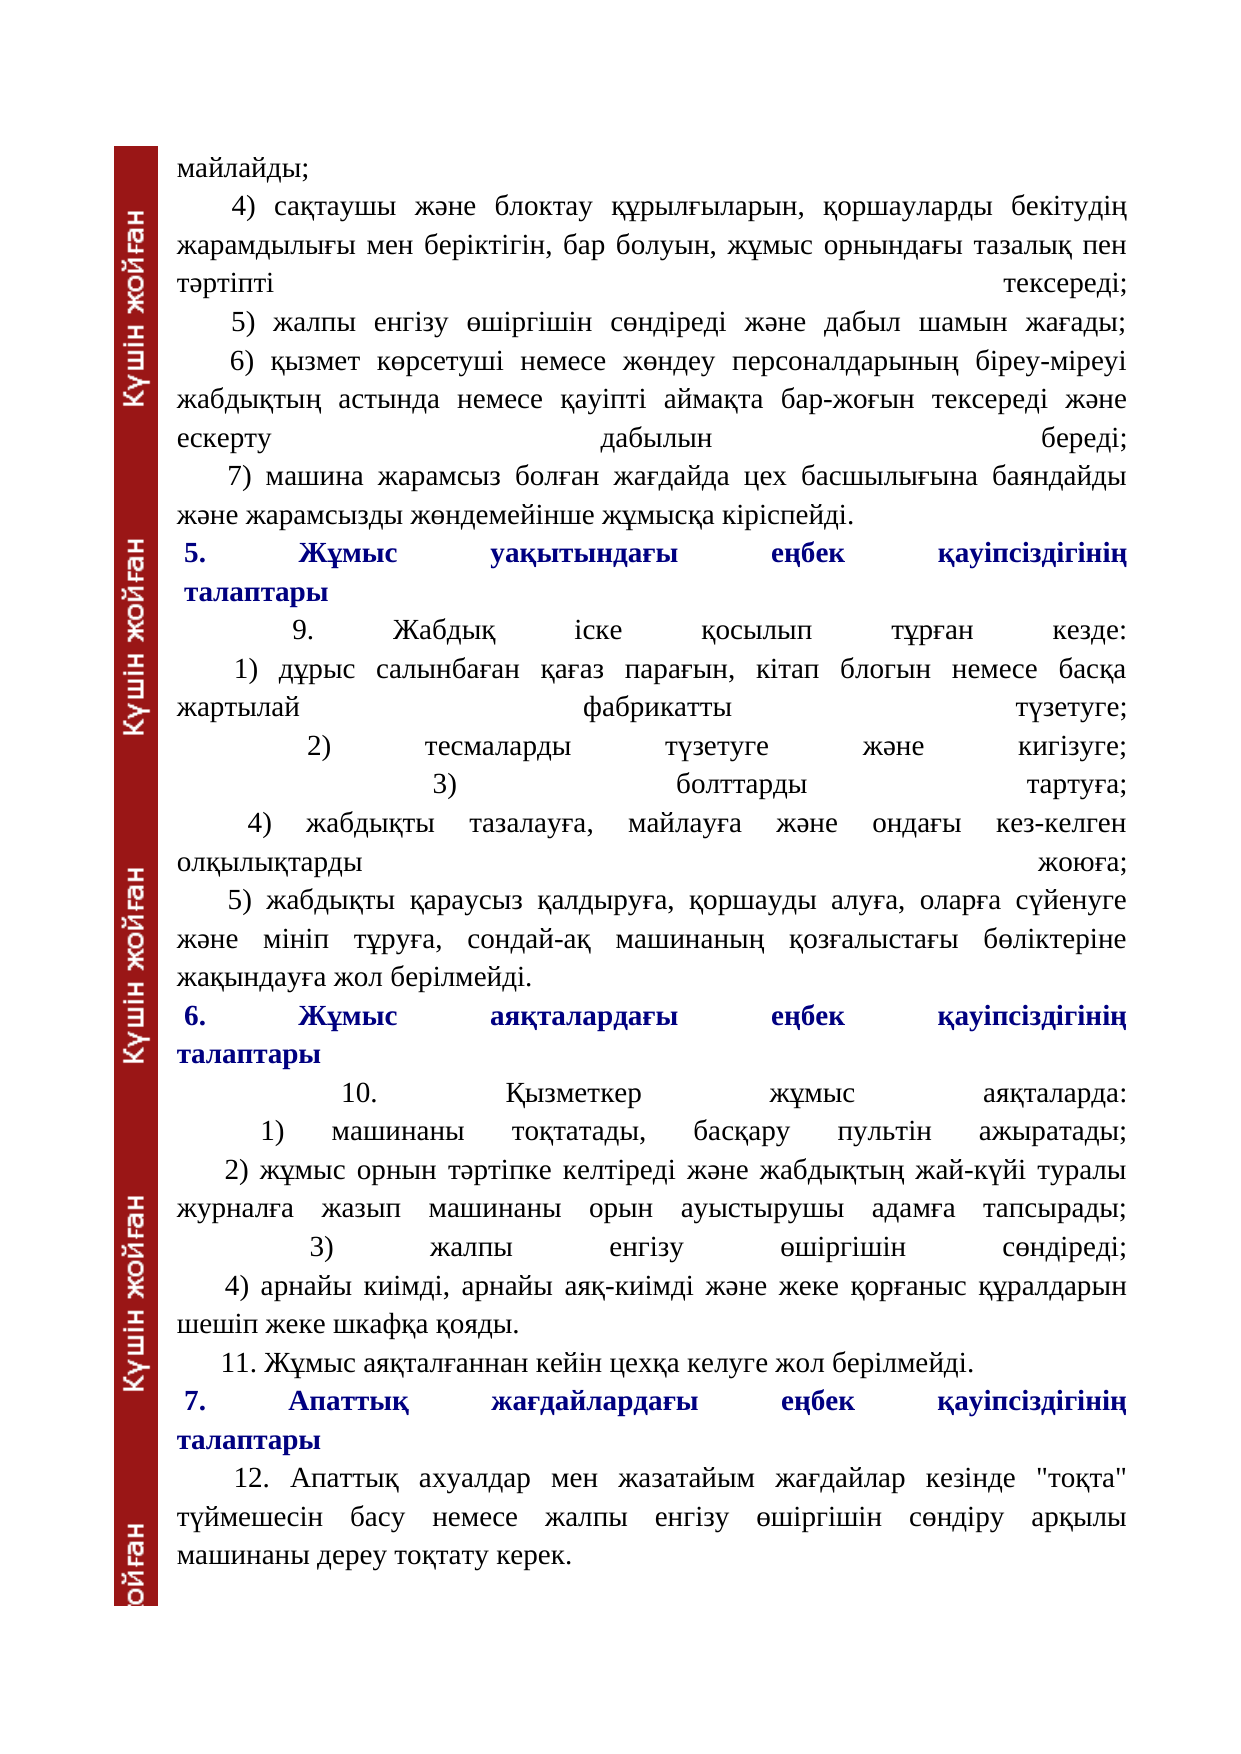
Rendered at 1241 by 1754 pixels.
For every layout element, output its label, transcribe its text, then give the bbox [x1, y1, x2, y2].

text 5. Жұмыс уақытындағы еңбек қауіпсіздігінің талаптары [112, 535, 1128, 607]
text 11. Жұмыс аяқталғаннан кейін цехқа келуге жол берілмейді. [112, 1345, 1128, 1378]
picture [114, 607, 158, 612]
text 9. Жабдық іске қосылып тұрған кезде: 1) дұрыс салынбаған қағаз парағын, кітап блогын немесе басқа жартылай фабрикатты түзетуге; 2) тесмаларды түзетуге және кигізуге; 3) болттарды тартуға; 4) жабдықты тазалауға, майлауға және ондағы кез-келген олқылықтарды жоюға; 5) жабдықты қараусыз қалдыруға, қоршауды алуға, оларға сүйенуге және мініп тұруға, сондай-ақ машинаның қозғалыстағы бөліктеріне жақындауға жол берілмейді. [112, 612, 1128, 993]
picture [114, 146, 158, 150]
picture [114, 1070, 158, 1075]
picture [114, 1571, 158, 1606]
text 12. Апаттық ахуалдар мен жазатайым жағдайлар кезінде "тоқта" түймешесін басу немесе жалпы енгізу өшіргішін сөндіру арқылы машинаны дереу тоқтату керек. [112, 1460, 1128, 1571]
picture [114, 530, 158, 535]
picture [114, 1455, 158, 1460]
text 10. Қызметкер жұмыс аяқталарда: 1) машинаны тоқтатады, басқару пультін ажыратады; 2) жұмыс орнын тәртіпке келтіреді және жабдықтың жай-күйі туралы журналға жазып машинаны орын ауыстырушы адамға тапсырады; 3) жалпы енгізу өшіргішін сөндіреді; 4) арнайы киімді, арнайы аяқ-киімді және жеке қорғаныс құралдарын шешіп жеке шкафқа қояды. [112, 1075, 1128, 1340]
picture [114, 1378, 158, 1383]
picture [114, 1340, 158, 1345]
text 7. Апаттық жағдайлардағы еңбек қауіпсіздігінің талаптары [112, 1383, 1128, 1455]
picture [114, 993, 158, 998]
text 6. Жұмыс аяқталардағы еңбек қауіпсіздігінің талаптары [112, 998, 1128, 1070]
